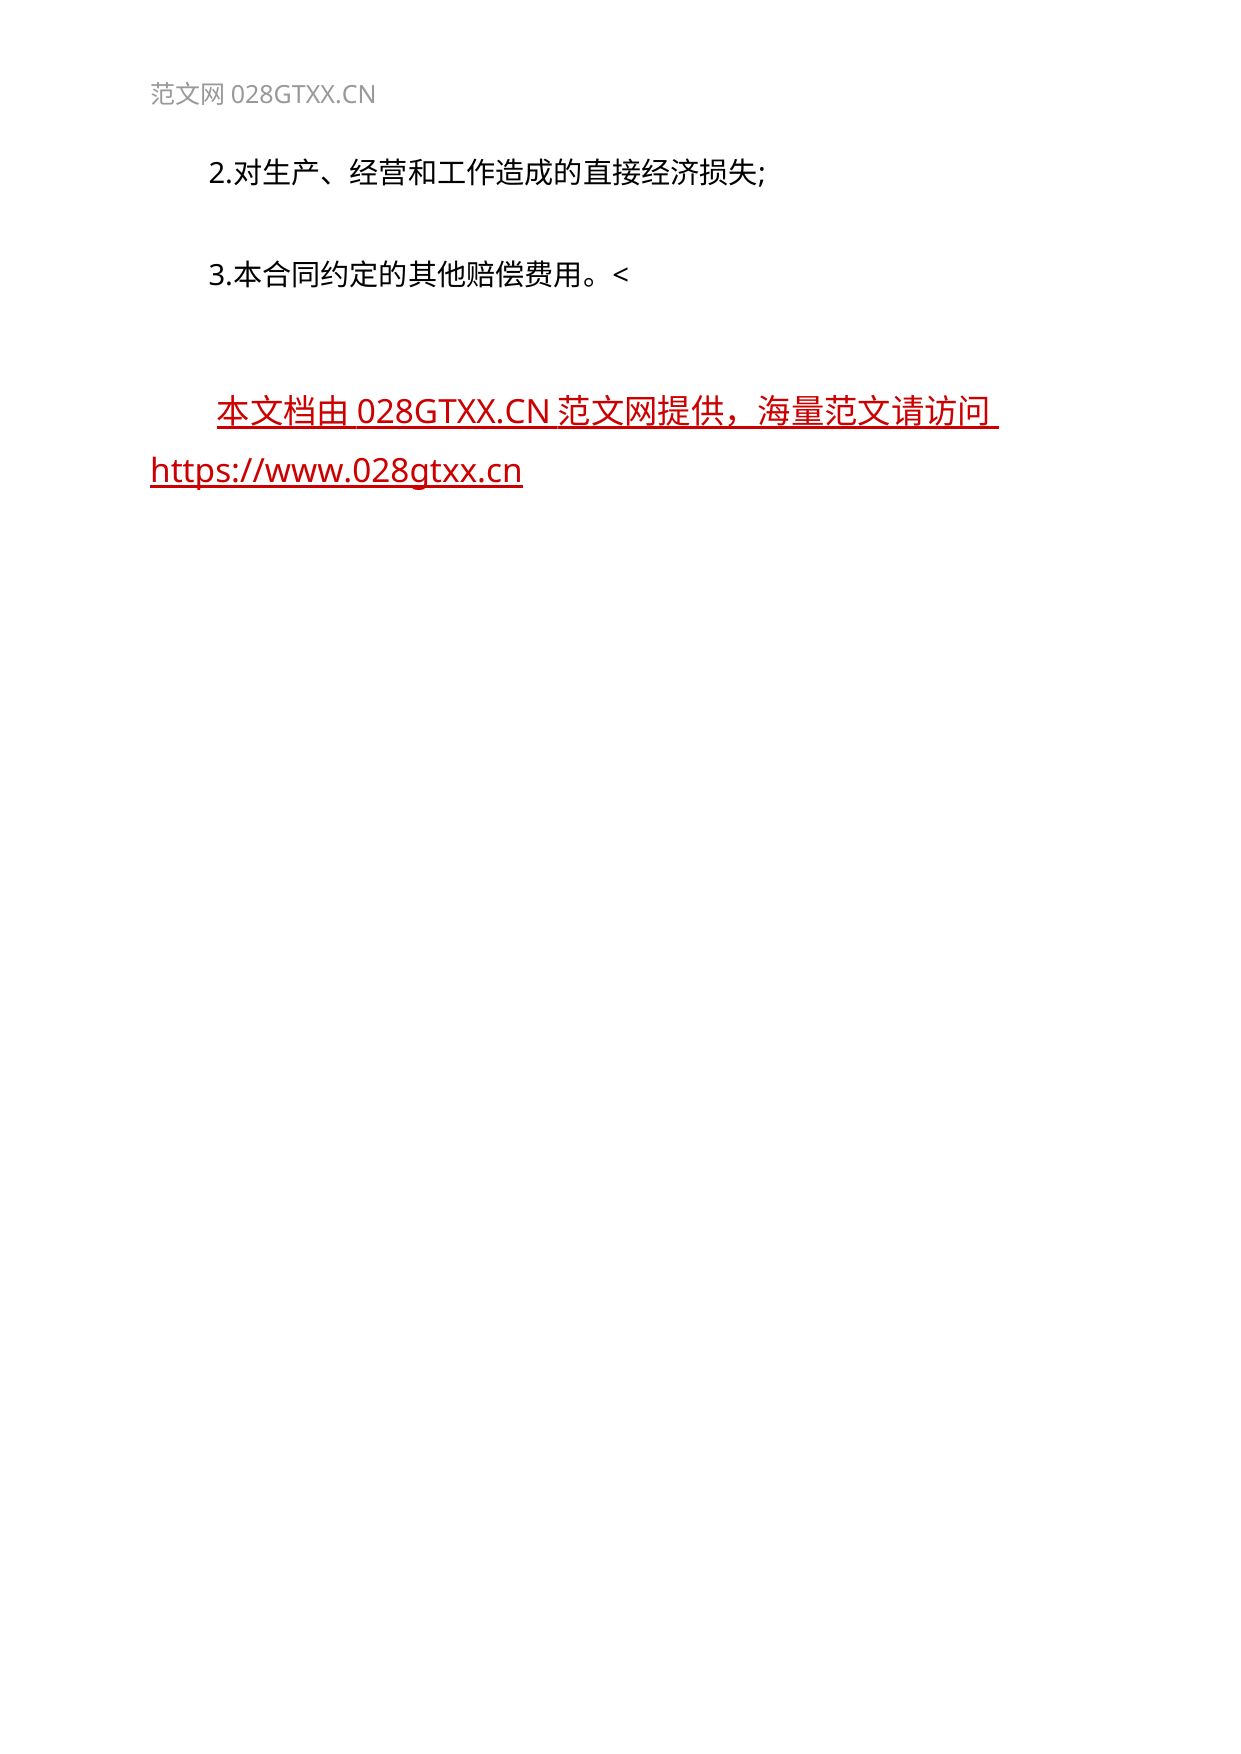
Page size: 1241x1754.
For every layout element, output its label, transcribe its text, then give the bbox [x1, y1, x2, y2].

text 2.对生产、经营和工作造成的直接经济损失; [150, 150, 1090, 192]
text 3.本合同约定的其他赔偿费用。< [150, 252, 1090, 294]
text 本文档由028GTXX.CN范文网提供，海量范文请访问 https://www.028gtxx.cn [150, 385, 1090, 493]
